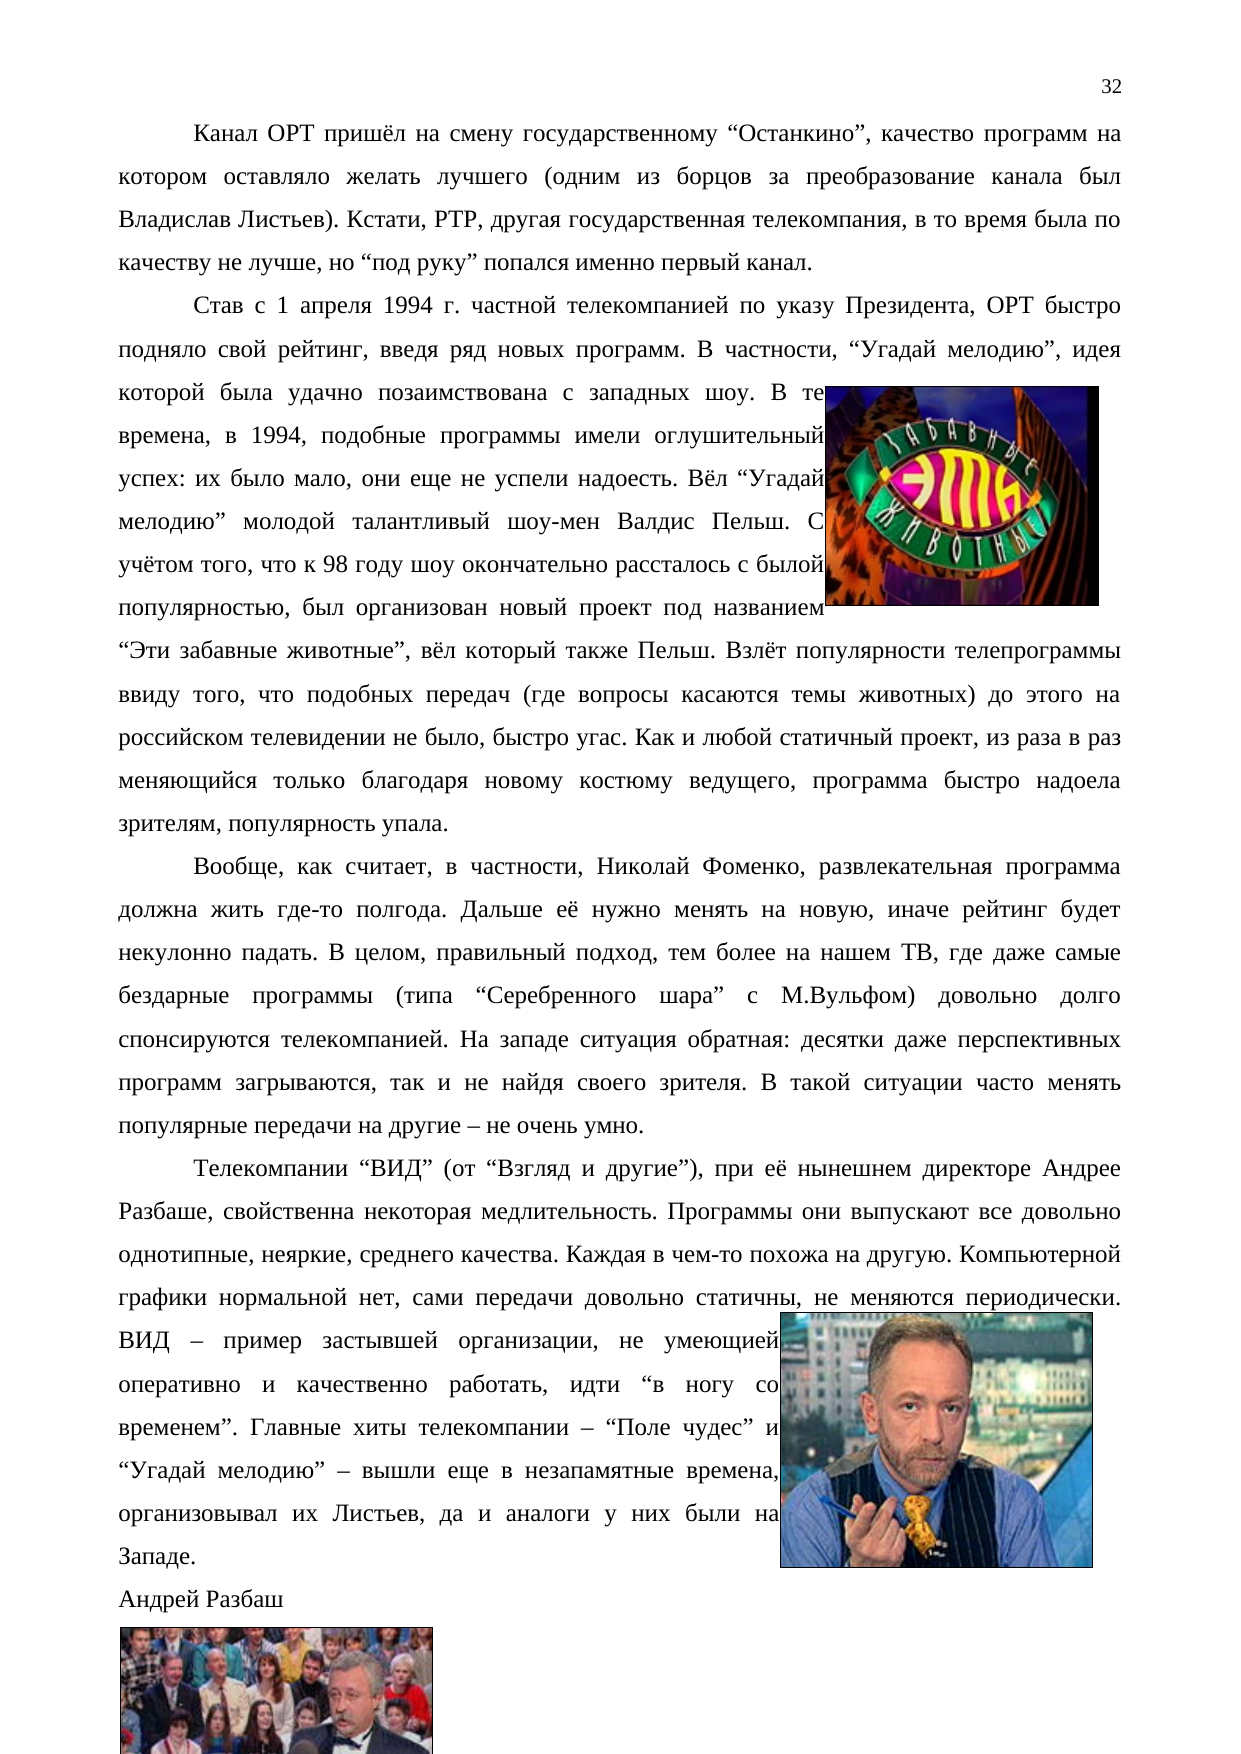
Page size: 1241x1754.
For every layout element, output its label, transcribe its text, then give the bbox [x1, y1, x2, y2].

text Вообще, как считает, в частности, Николай Фоменко, развлекательная программа должна жить где-то полгода. Дальше её нужно менять на новую, иначе рейтинг будет некулонно падать. В целом, правильный подход, тем более на нашем ТВ, где даже самые бездарные программы (типа “Серебренного шара” с М.Вульфом) довольно долго спонсируются телекомпанией. На западе ситуация обратная: десятки даже перспективных программ загрываются, так и не найдя своего зрителя. В такой ситуации часто менять популярные передачи на другие – не очень умно. [118, 851, 1122, 1139]
picture [781, 1313, 1092, 1567]
text Телекомпании “ВИД” (от “Взгляд и другие”), при её нынешнем директоре Андрее Разбаше, свойственна некоторая медлительность. Программы они выпускают все довольно однотипные, неяркие, среднего качества. Каждая в чем-то похожа на другую. Компьютерной графики нормальной нет, сами передачи довольно статичны, не меняются периодически. ВИД – пример застывшей организации, не умеющией оперативно и качественно работать, идти “в ногу со временем”. Главные хиты телекомпании – “Поле чудес” и “Угадай мелодию” – вышли еще в незапамятные времена, организовывал их Листьев, да и аналоги у них были на Западе. Андрей Разбаш [118, 1153, 1122, 1613]
text Став с 1 апреля 1994 г. частной телекомпанией по указу Президента, ОРТ быстро подняло свой рейтинг, введя ряд новых программ. В частности, “Угадай мелодию”, идея которой была удачно позаимствована с западных шоу. В те времена, в 1994, подобные программы имели оглушительный успех: их было мало, они еще не успели надоесть. Вёл “Угадай мелодию” молодой талантливый шоу-мен Валдис Пельш. С учётом того, что к 98 году шоу окончательно рассталось с былой популярностью, был организован новый проект под названием “Эти забавные животные”, вёл который также Пельш. Взлёт популярности телепрограммы ввиду того, что подобных передач (где вопросы касаются темы животных) до этого на российском телевидении не было, быстро угас. Как и любой статичный проект, из раза в раз меняющийся только благодаря новому костюму ведущего, программа быстро надоела зрителям, популярность упала. [118, 291, 1122, 837]
text Канал ОРТ пришёл на смену государственному “Останкино”, качество программ на котором оставляло желать лучшего (одним из борцов за преобразование канала был Владислав Листьев). Кстати, РТР, другая государственная телекомпания, в то время была по качеству не лучше, но “под руку” попался именно первый канал. [118, 118, 1122, 276]
picture [826, 387, 1098, 605]
picture [121, 1628, 432, 1754]
